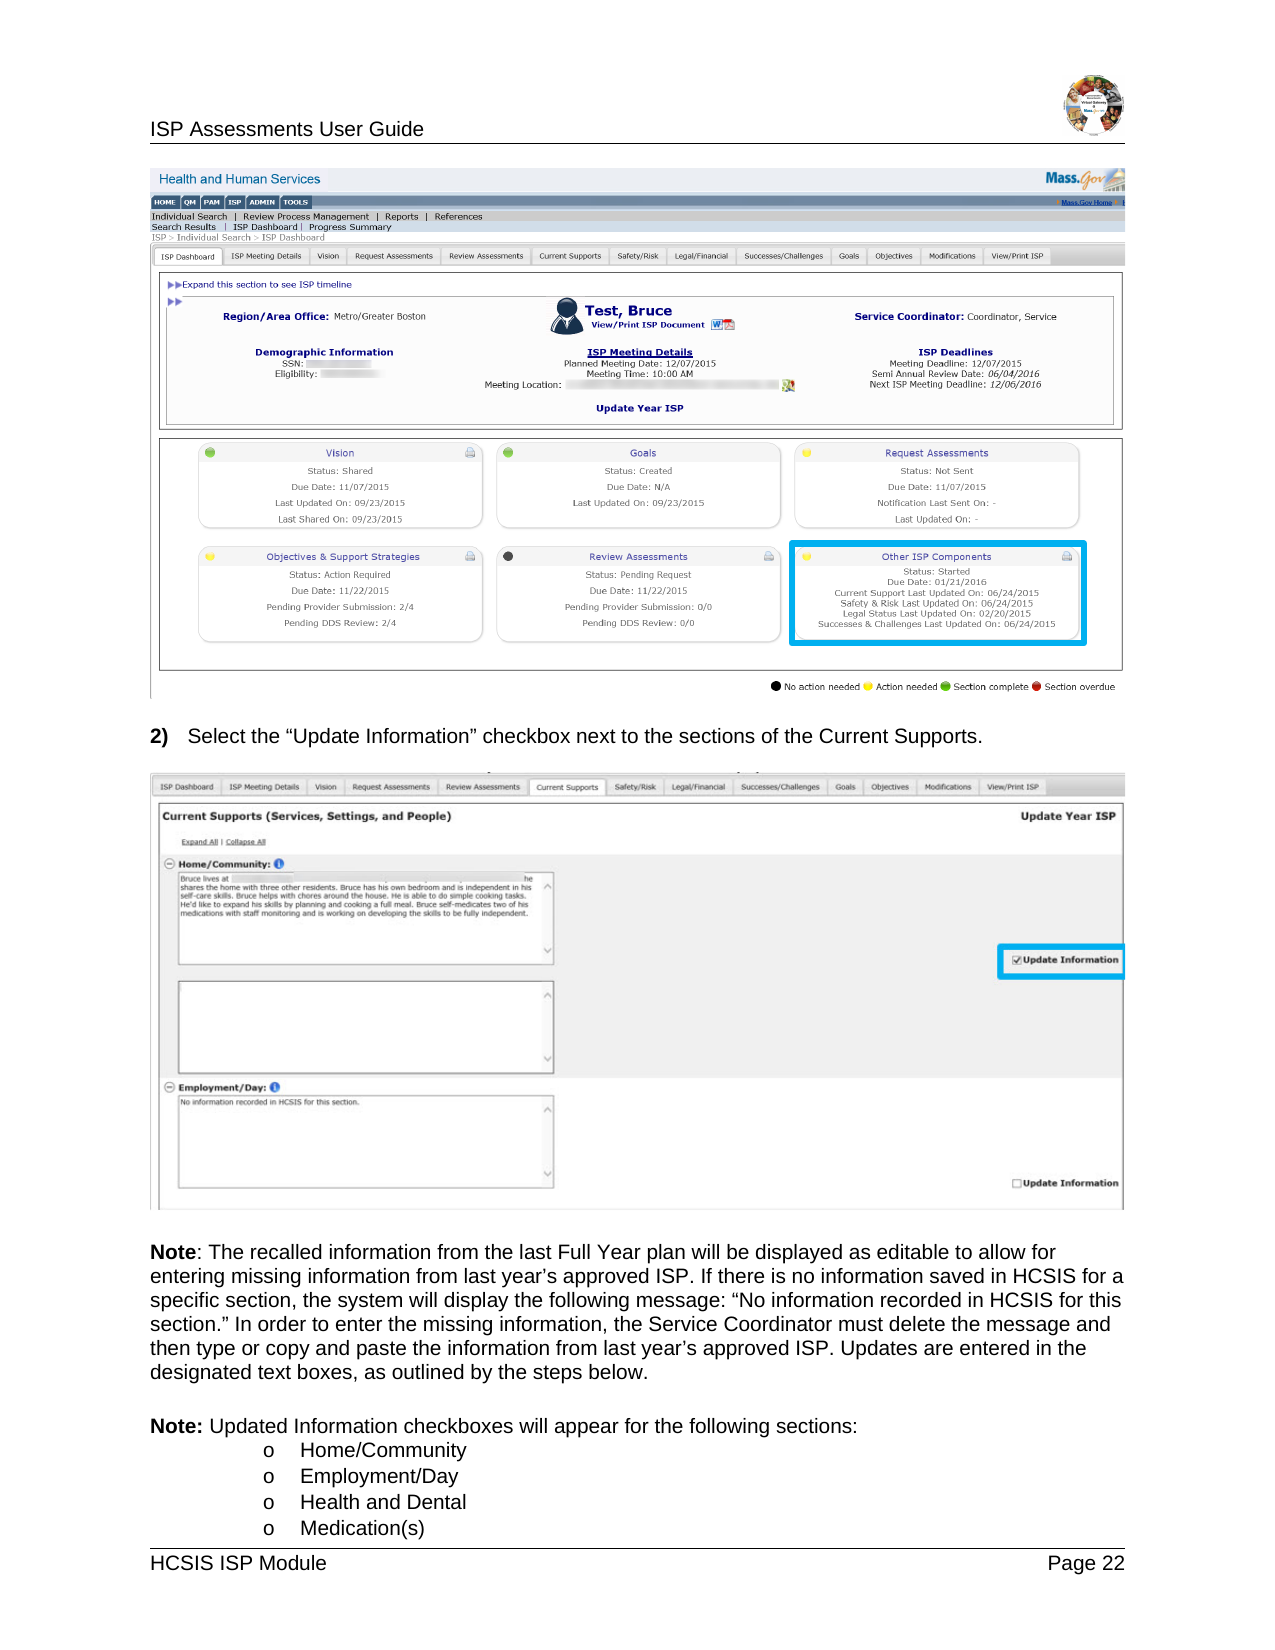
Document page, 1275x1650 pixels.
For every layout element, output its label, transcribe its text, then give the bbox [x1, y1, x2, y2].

list Employment/Day [262, 1464, 1125, 1490]
picture [150, 168, 1125, 699]
picture [1004, 950, 1122, 973]
list Medication(s) [262, 1516, 1125, 1541]
text Note: The recalled information from the last Full Year plan will be displayed as editable to allow for entering missing information from last year’s approved ISP. If there is no information saved in HCSIS for a specific section, the system will display the following message: “No information recorded in HCSIS for this section.” In order to enter the missing information, the Service Coordinator must delete the message and then type or copy and paste the information from last year’s approved ISP. Updates are entered in the designated text boxes, as outlined by the steps below. [150, 1240, 1125, 1384]
list Select the “Update Information” checkbox next to the sections of the Current Supports. [150, 723, 1125, 748]
list Home/Community [262, 1438, 1125, 1464]
picture [1062, 75, 1125, 136]
list Health and Dental [262, 1490, 1125, 1516]
text Note: Updated Information checkboxes will appear for the following sections: [150, 1413, 1125, 1438]
picture [150, 772, 1125, 1211]
